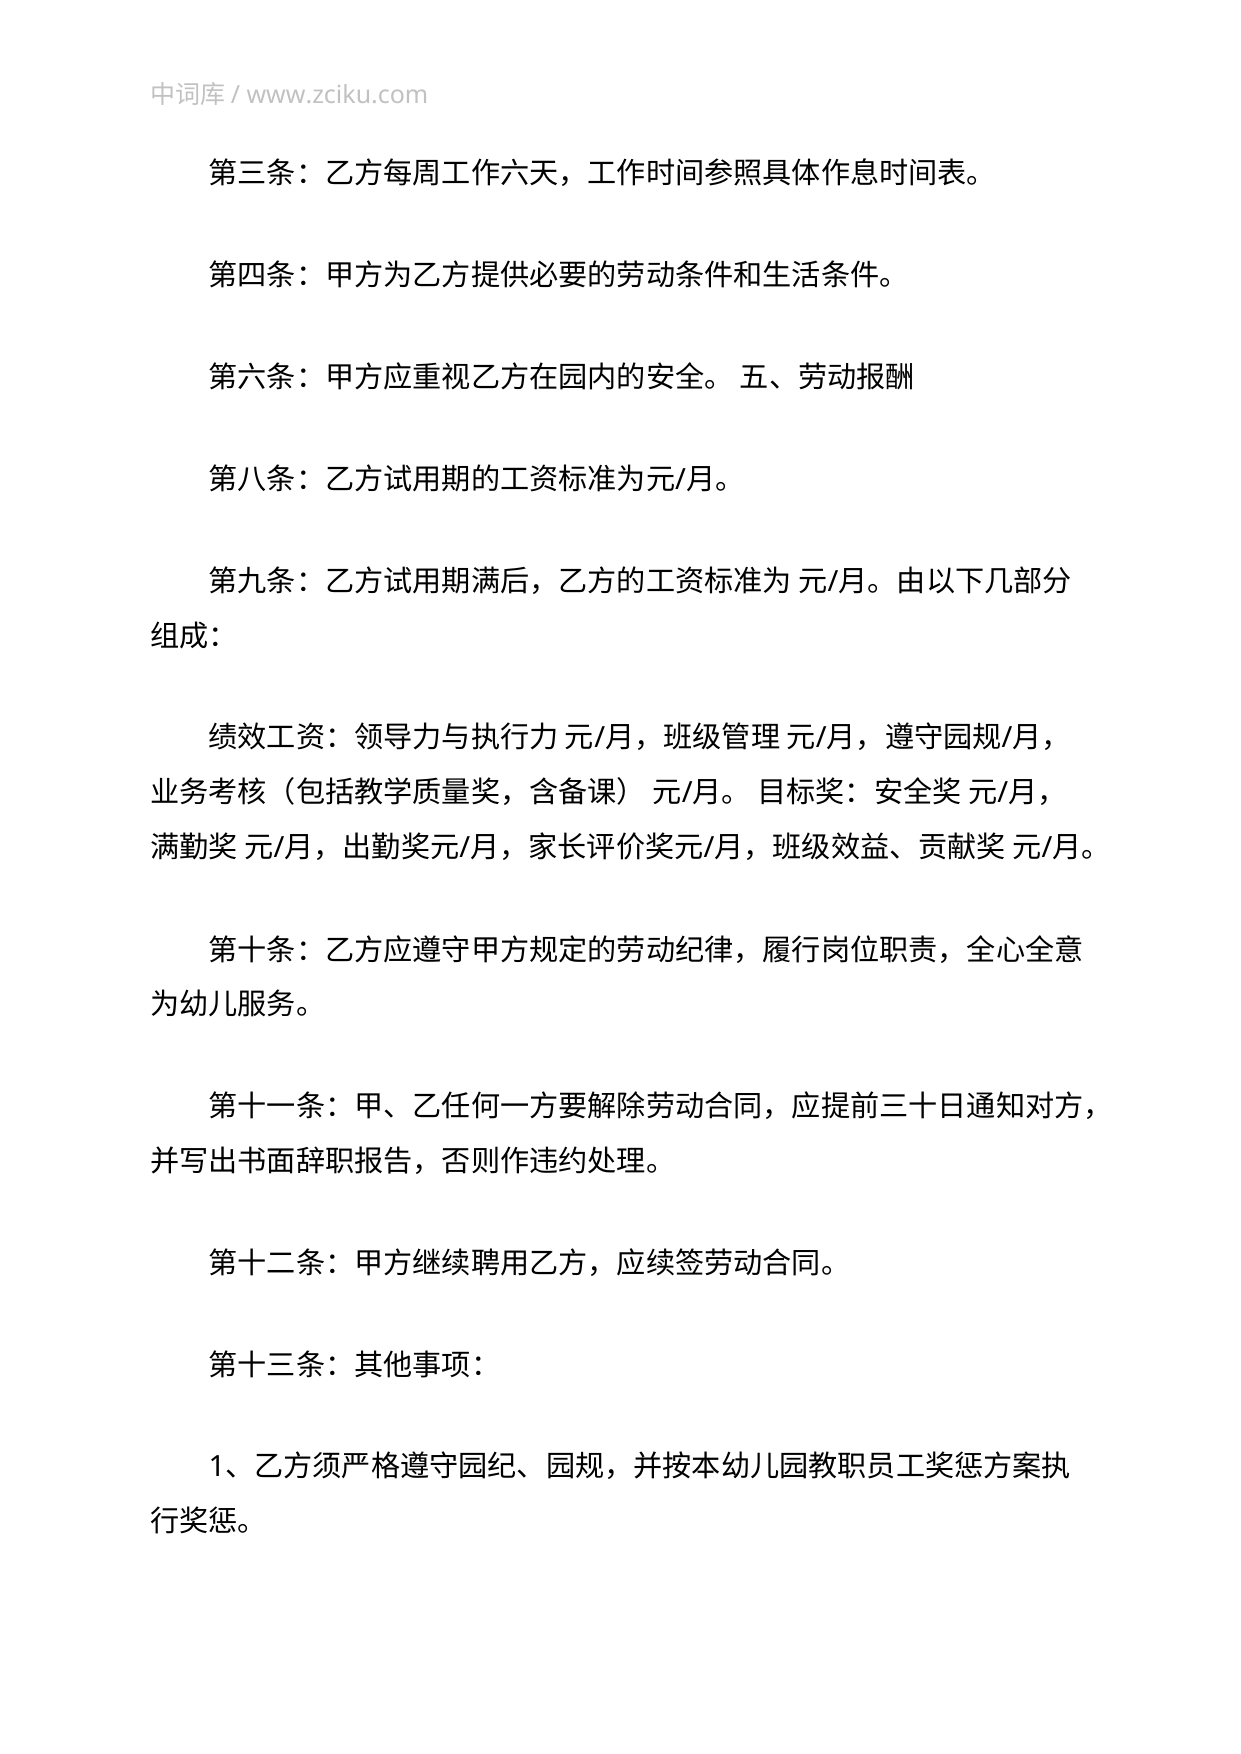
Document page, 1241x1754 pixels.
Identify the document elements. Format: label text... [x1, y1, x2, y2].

text 第六条：甲方应重视乙方在园内的安全。 五、劳动报酬 [150, 353, 1090, 396]
text 绩效工资：领导力与执行力 元/月，班级管理 元/月，遵守园规/月，业务考核（包括教学质量奖，含备课） 元/月。 目标奖：安全奖 元/月，满勤奖 元/月，出勤奖元/月，家长评价奖元/月，班级效益、贡献奖 元/月。 [150, 714, 1090, 866]
text 第十二条：甲方继续聘用乙方，应续签劳动合同。 [150, 1239, 1090, 1282]
text 第三条：乙方每周工作六天，工作时间参照具体作息时间表。 [150, 150, 1090, 192]
text 第十一条：甲、乙任何一方要解除劳动合同，应提前三十日通知对方，并写出书面辞职报告，否则作违约处理。 [150, 1083, 1090, 1180]
text 第十三条：其他事项： [150, 1341, 1090, 1383]
text 1、乙方须严格遵守园纪、园规，并按本幼儿园教职员工奖惩方案执行奖惩。 [150, 1443, 1090, 1540]
text 第八条：乙方试用期的工资标准为元/月。 [150, 455, 1090, 498]
text 第九条：乙方试用期满后，乙方的工资标准为 元/月。由以下几部分组成： [150, 557, 1090, 654]
text 第四条：甲方为乙方提供必要的劳动条件和生活条件。 [150, 252, 1090, 294]
text 第十条：乙方应遵守甲方规定的劳动纪律，履行岗位职责，全心全意为幼儿服务。 [150, 926, 1090, 1023]
